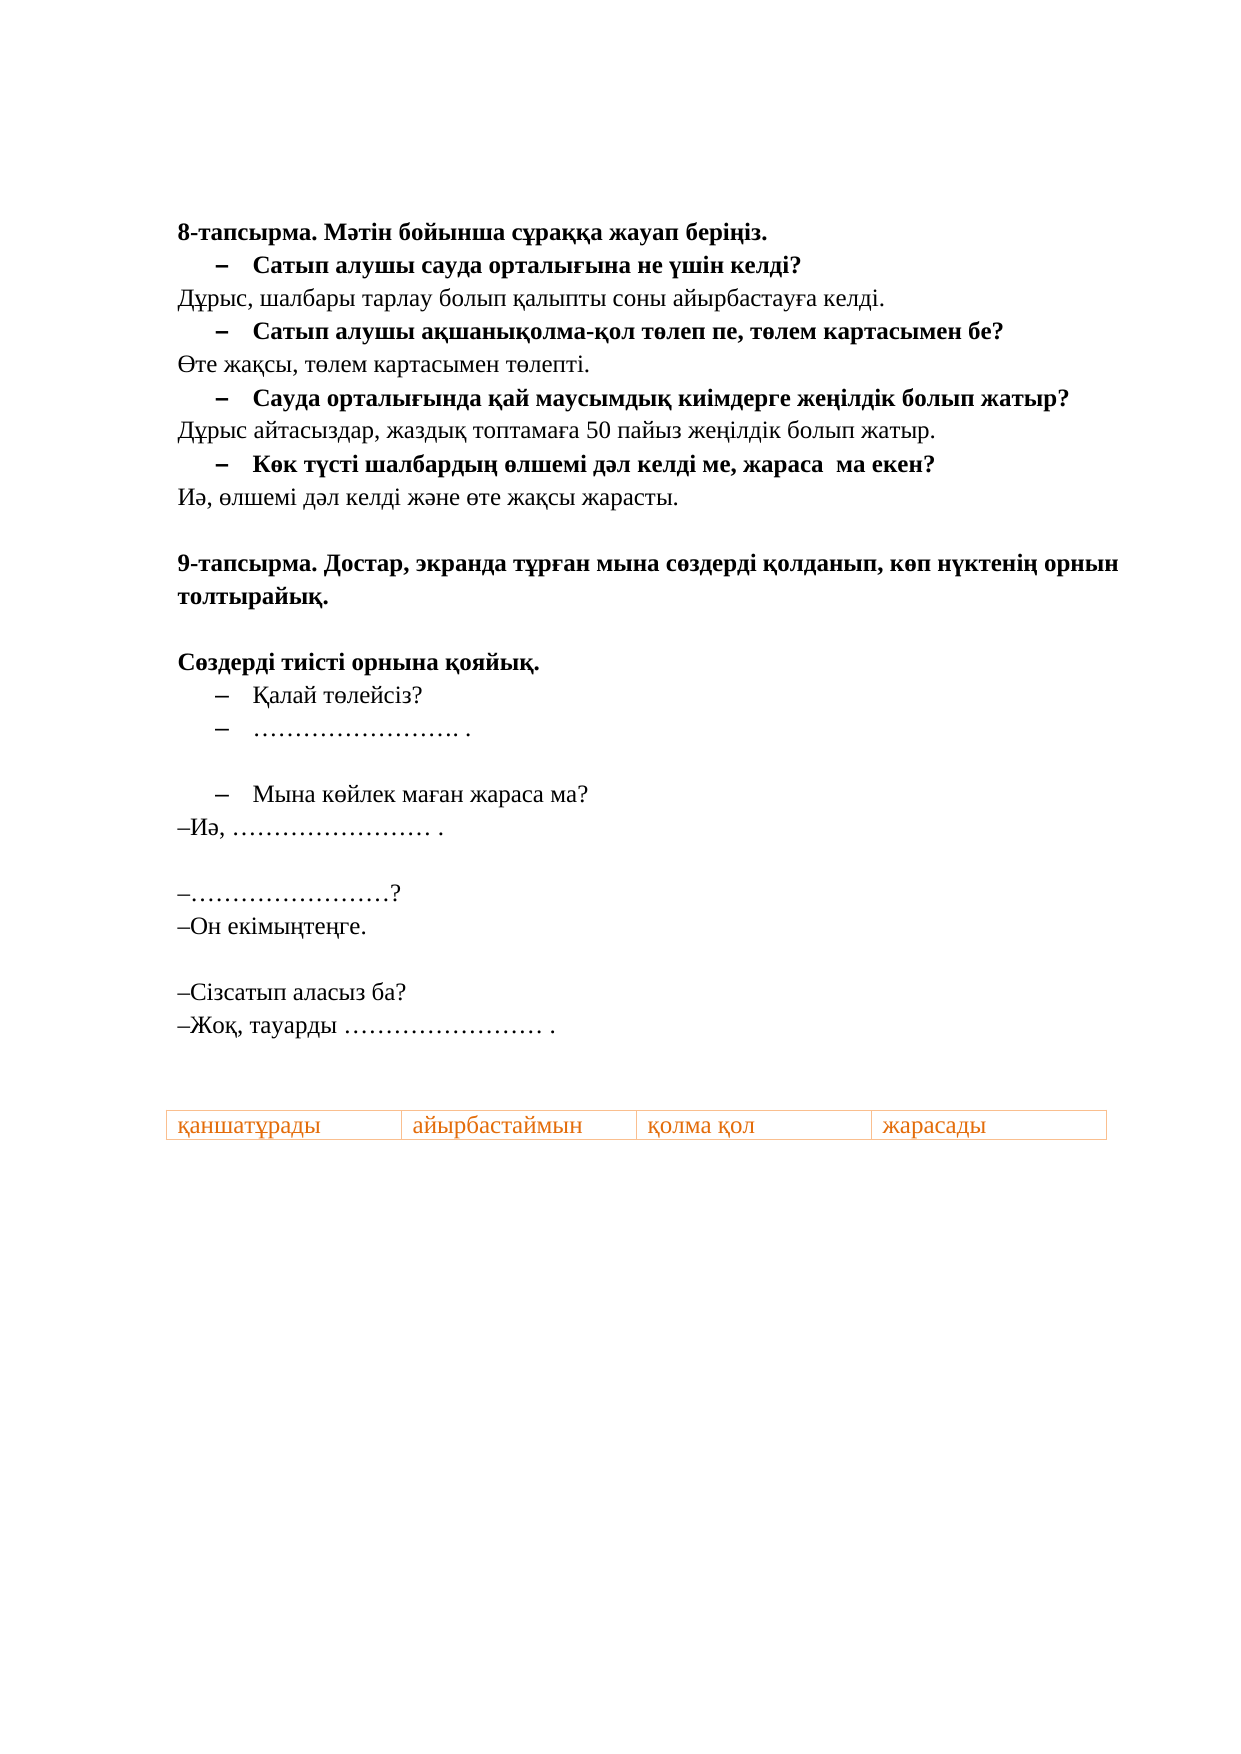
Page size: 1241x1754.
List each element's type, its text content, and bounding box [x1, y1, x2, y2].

list Сауда орталығында қай маусымдық киімдерге жеңілдік болып жатыр? [215, 382, 1152, 411]
text Иә, өлшемі дәл келді және өте жақсы жарасты. [177, 482, 1152, 511]
list Қалай төлейсіз? [215, 680, 1152, 709]
text 9-тапсырма. Достар, экранда тұрған мына сөздерді қолданып, көп нүктенің орнын толтырайық. [177, 548, 1152, 609]
list Сатып алушы ақшанықолма-қол төлеп пе, төлем картасымен бе? [215, 316, 1152, 345]
list Сатып алушы сауда орталығына не үшін келді? [215, 250, 1152, 279]
text –Жоқ, тауарды …………………… . [177, 1010, 1152, 1039]
table_header жарасады [872, 1111, 1106, 1139]
table_header қаншатұрады [167, 1111, 401, 1139]
list Көк түсті шалбардың өлшемі дәл келді ме, жараса ма екен? [215, 449, 1152, 477]
text Дұрыс айтасыздар, жаздық топтамаға 50 пайыз жеңілдік болып жатыр. [177, 416, 1152, 444]
text –Иә, …………………… . [177, 812, 1152, 841]
table_header айырбастаймын [402, 1111, 636, 1139]
text Дұрыс, шалбары тарлау болып қалыпты соны айырбастауға келді. [177, 283, 1152, 312]
text –Он екімыңтеңге. [177, 911, 1152, 940]
text –……………………? [177, 878, 1152, 907]
list Мына көйлек маған жараса ма? [215, 779, 1152, 808]
text Сөздерді тиісті орнына қояйық. [177, 647, 1152, 676]
text 8-тапсырма. Мәтін бойынша сұраққа жауап беріңіз. [177, 217, 1152, 246]
text –Сізсатып аласыз ба? [177, 977, 1152, 1006]
text Өте жақсы, төлем картасымен төлепті. [177, 349, 1152, 378]
list ……………………. . [215, 713, 1152, 742]
table_header қолма қол [637, 1111, 871, 1139]
